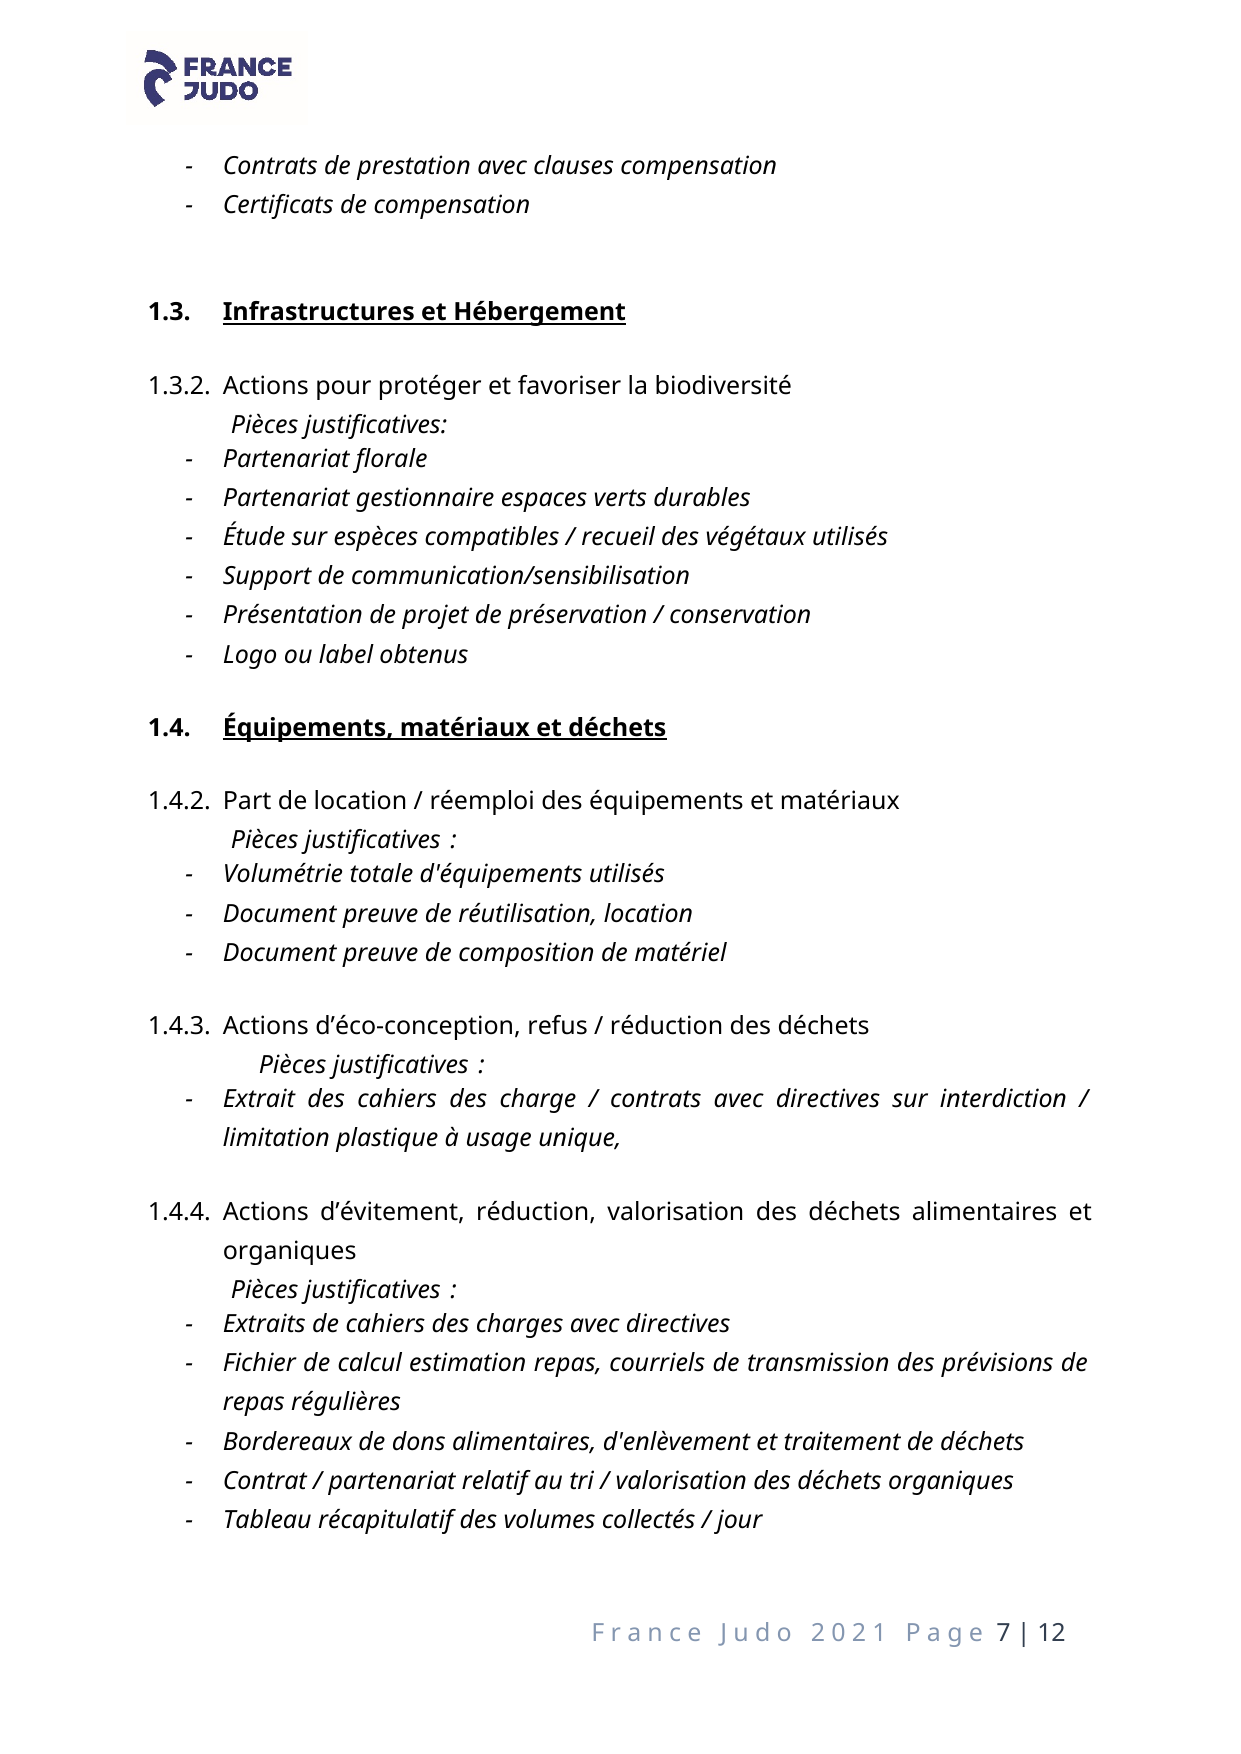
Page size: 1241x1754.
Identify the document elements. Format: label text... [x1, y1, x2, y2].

list Fichier de calcul estimation repas, courriels de transmission des prévisions de repas régulières [185, 1345, 1093, 1418]
list Extrait des cahiers des charge / contrats avec directives sur interdiction / limitation plastique à usage unique, [185, 1081, 1093, 1154]
list Certificats de compensation [185, 187, 1093, 221]
list Extraits de cahiers des charges avec directives [185, 1306, 1093, 1340]
list Contrat / partenariat relatif au tri / valorisation des déchets organiques [185, 1462, 1093, 1496]
list Support de communication/sensibilisation [185, 558, 1093, 592]
list Pièces justificatives : [231, 1272, 1093, 1306]
list Actions d’évitement, réduction, valorisation des déchets alimentaires et organiques [148, 1193, 1093, 1266]
list Infrastructures et Hébergement [148, 294, 1093, 328]
list Tableau récapitulatif des volumes collectés / jour [185, 1501, 1093, 1536]
list Document preuve de composition de matériel [185, 934, 1093, 968]
list Bordereaux de dons alimentaires, d'enlèvement et traitement de déchets [185, 1423, 1093, 1457]
list Pièces justificatives: [231, 406, 1093, 441]
list Partenariat florale [185, 441, 1093, 474]
list Partenariat gestionnaire espaces verts durables [185, 480, 1093, 514]
list Actions pour protéger et favoriser la biodiversité [148, 367, 1093, 401]
list Pièces justificatives : [231, 822, 1093, 856]
picture [125, 31, 309, 125]
list Équipements, matériaux et déchets [148, 709, 1093, 744]
list Étude sur espèces compatibles / recueil des végétaux utilisés [185, 519, 1093, 553]
list Volumétrie totale d'équipements utilisés [185, 856, 1093, 890]
list Présentation de projet de préservation / conservation [185, 597, 1093, 631]
list Part de location / réemploi des équipements et matériaux [148, 783, 1093, 817]
list Document preuve de réutilisation, location [185, 895, 1093, 929]
list Pièces justificatives : [221, 1047, 1093, 1081]
list Actions d’éco-conception, refus / réduction des déchets [148, 1008, 1093, 1042]
list Logo ou label obtenus [185, 636, 1093, 670]
list Contrats de prestation avec clauses compensation [185, 148, 1093, 182]
